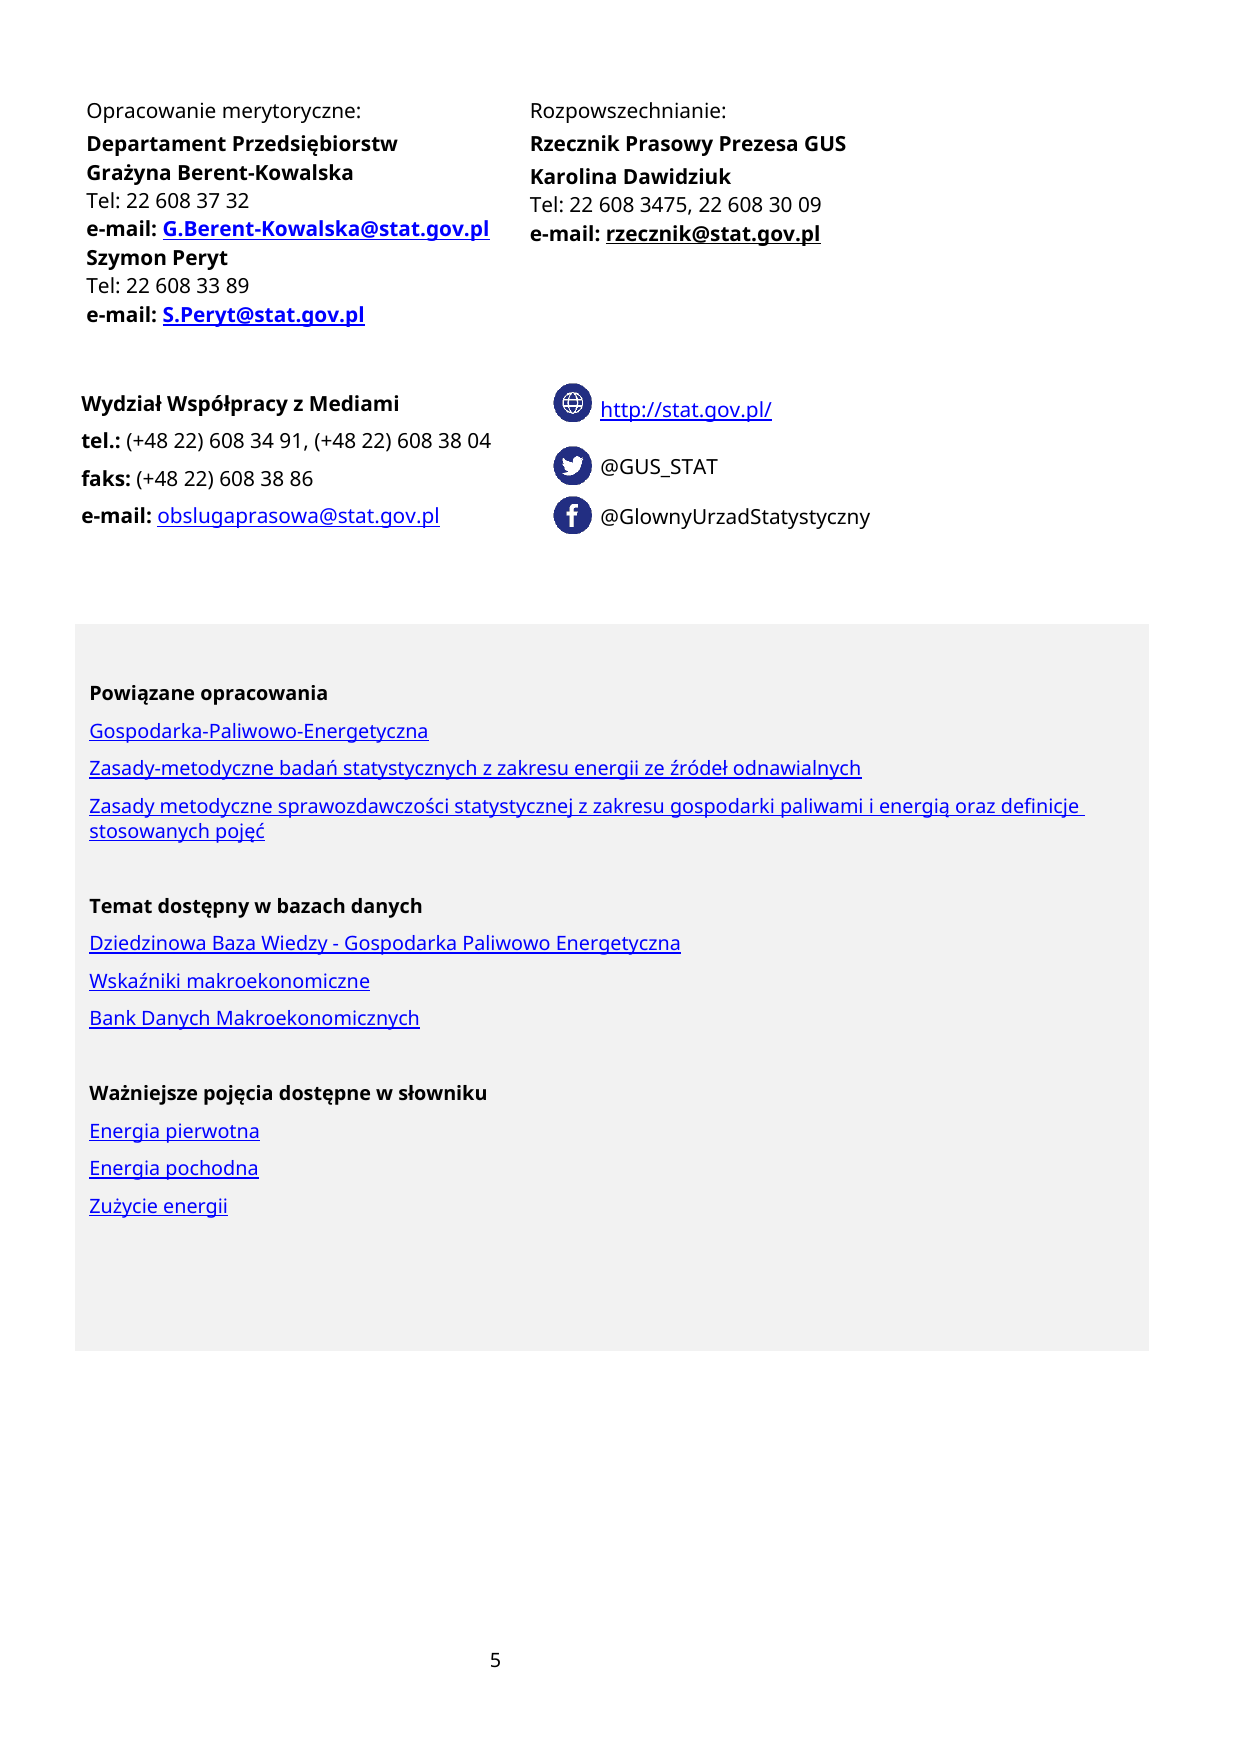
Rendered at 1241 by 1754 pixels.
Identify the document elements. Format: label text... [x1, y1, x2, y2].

table_header http://stat.gov.pl/ [594, 378, 915, 442]
table_header Opracowanie merytoryczne: Departament Przedsiębiorstw Grażyna Berent-Kowalska Tel: 22 608 37 32 e-mail: G.Berent-Kowalska@stat.gov.pl Szymon Peryt Tel: 22 608 33 89 e-mail: S.Peryt@stat.gov.pl [75, 97, 518, 328]
table_cell @GUS_STAT [594, 442, 915, 492]
table_header [532, 378, 594, 442]
table_header Wydział Współpracy z Mediami tel.: (+48 22) 608 34 91, (+48 22) 608 38 04 faks: (+48 22) 608 38 86 e-mail: obslugaprasowa@stat.gov.pl [75, 378, 532, 542]
table_cell [532, 442, 594, 492]
picture [551, 445, 594, 487]
table_header Rozpowszechnianie: Rzecznik Prasowy Prezesa GUS Karolina Dawidziuk Tel: 22 608 3475, 22 608 30 09 e-mail: rzecznik@stat.gov.pl [518, 97, 915, 328]
picture [551, 381, 594, 424]
table_cell @GlownyUrzadStatystyczny [594, 492, 915, 542]
table_cell [532, 492, 594, 542]
picture [551, 494, 594, 536]
